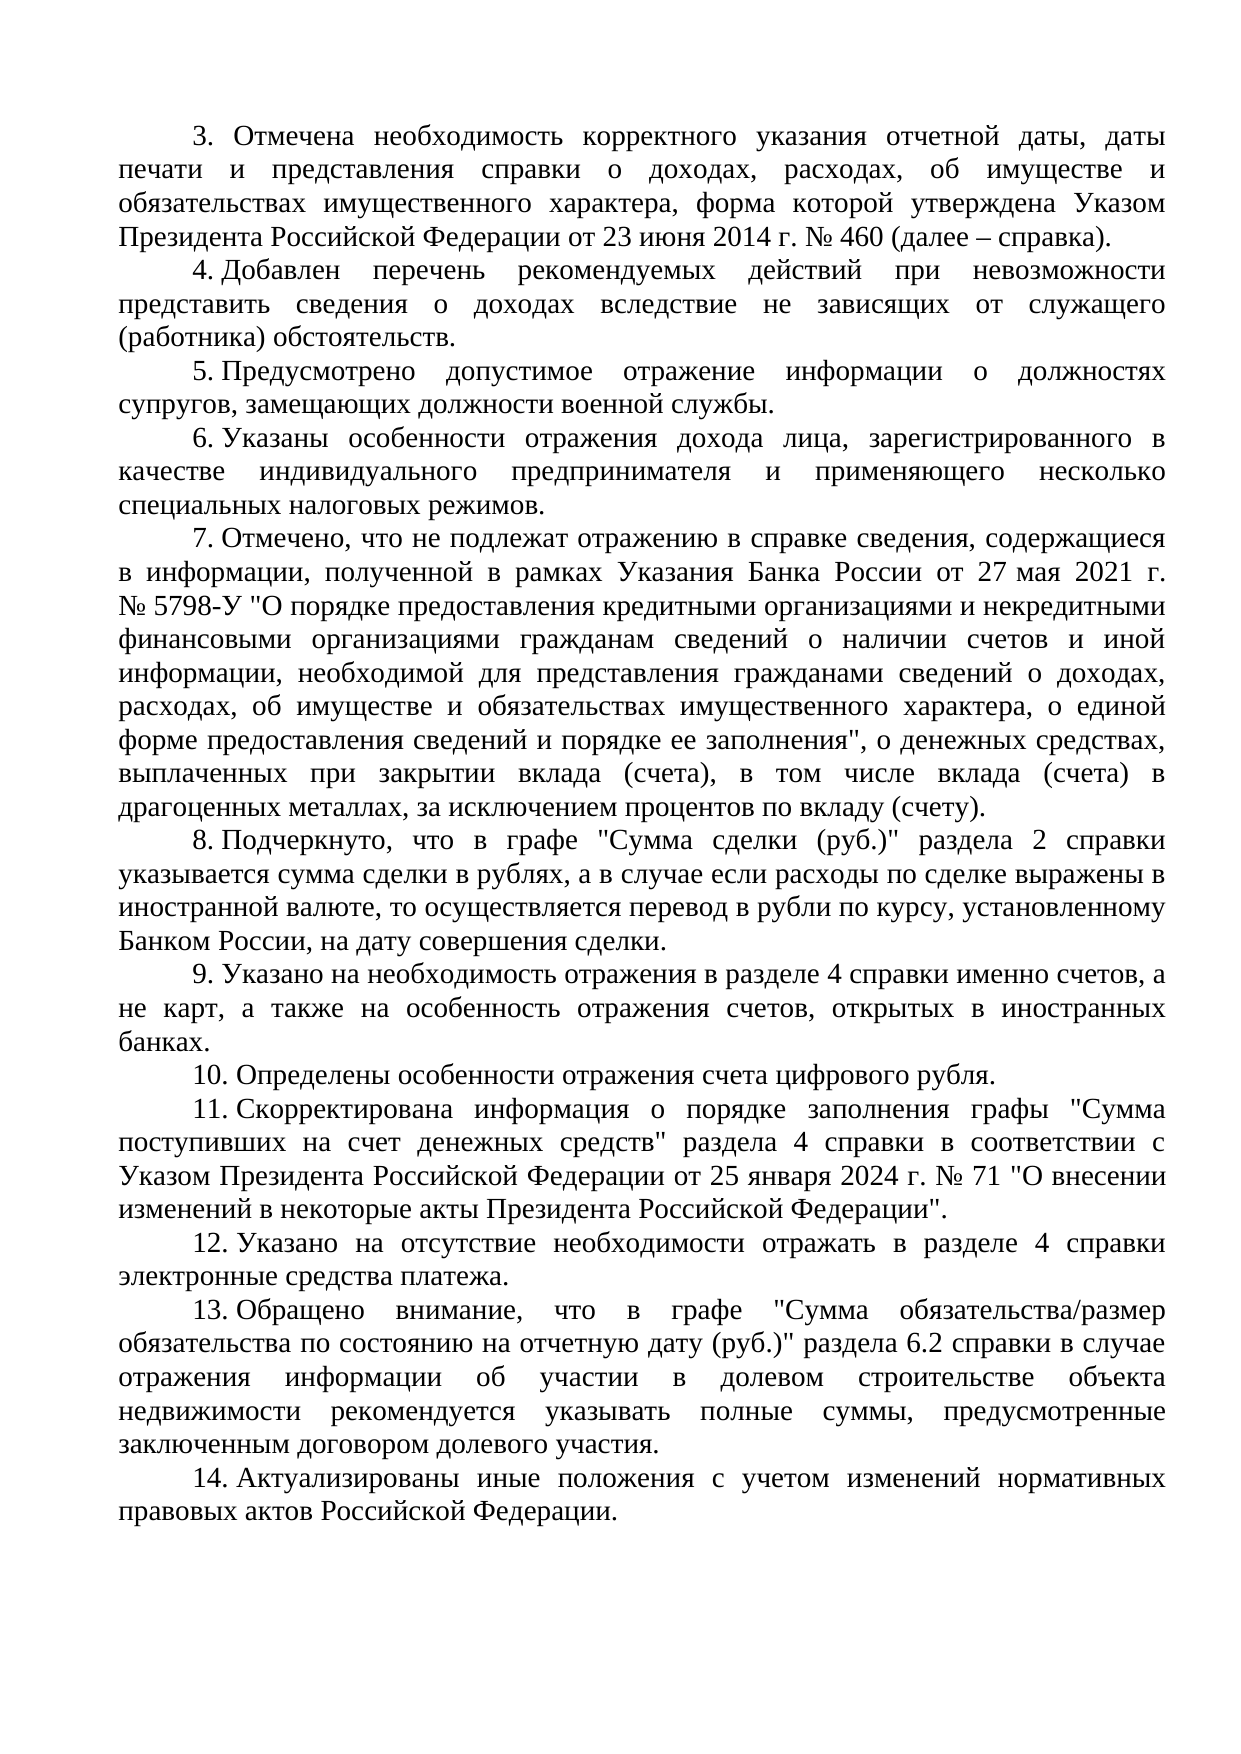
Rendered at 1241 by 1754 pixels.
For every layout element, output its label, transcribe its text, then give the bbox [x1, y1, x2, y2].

text 4. Добавлен перечень рекомендуемых действий при невозможности представить сведения о доходах вследствие не зависящих от служащего (работника) обстоятельств. [118, 252, 1167, 353]
text 8. Подчеркнуто, что в графе "Сумма сделки (руб.)" раздела 2 справки указывается сумма сделки в рублях, а в случае если расходы по сделке выражены в иностранной валюте, то осуществляется перевод в рубли по курсу, установленному Банком России, на дату совершения сделки. [118, 822, 1167, 957]
text 13. Обращено внимание, что в графе "Сумма обязательства/размер обязательства по состоянию на отчетную дату (руб.)" раздела 6.2 справки в случае отражения информации об участии в долевом строительстве объекта недвижимости рекомендуется указывать полные суммы, предусмотренные заключенным договором долевого участия. [118, 1292, 1167, 1460]
text 11. Скорректирована информация о порядке заполнения графы "Сумма поступивших на счет денежных средств" раздела 4 справки в соответствии с Указом Президента Российской Федерации от 25 января 2024 г. № 71 "О внесении изменений в некоторые акты Президента Российской Федерации". [118, 1091, 1167, 1225]
text 7. Отмечено, что не подлежат отражению в справке сведения, содержащиеся в информации, полученной в рамках Указания Банка России от 27 мая 2021 г. № 5798-У "О порядке предоставления кредитными организациями и некредитными финансовыми организациями гражданам сведений о наличии счетов и иной информации, необходимой для представления гражданами сведений о доходах, расходах, об имуществе и обязательствах имущественного характера, о единой форме предоставления сведений и порядке ее заполнения", о денежных средствах, выплаченных при закрытии вклада (счета), в том числе вклада (счета) в драгоценных металлах, за исключением процентов по вкладу (счету). [118, 521, 1167, 822]
text 9. Указано на необходимость отражения в разделе 4 справки именно счетов, а не карт, а также на особенность отражения счетов, открытых в иностранных банках. [118, 957, 1167, 1057]
text 14. Актуализированы иные положения с учетом изменений нормативных правовых актов Российской Федерации. [118, 1460, 1167, 1527]
text 3. Отмечена необходимость корректного указания отчетной даты, даты печати и представления справки о доходах, расходах, об имуществе и обязательствах имущественного характера, форма которой утверждена Указом Президента Российской Федерации от 23 июня 2014 г. № 460 (далее – справка). [118, 118, 1167, 252]
text 10. Определены особенности отражения счета цифрового рубля. [118, 1057, 1167, 1091]
text 12. Указано на отсутствие необходимости отражать в разделе 4 справки электронные средства платежа. [118, 1225, 1167, 1292]
text 6. Указаны особенности отражения дохода лица, зарегистрированного в качестве индивидуального предпринимателя и применяющего несколько специальных налоговых режимов. [118, 420, 1167, 521]
text 5. Предусмотрено допустимое отражение информации о должностях супругов, замещающих должности военной службы. [118, 353, 1167, 420]
